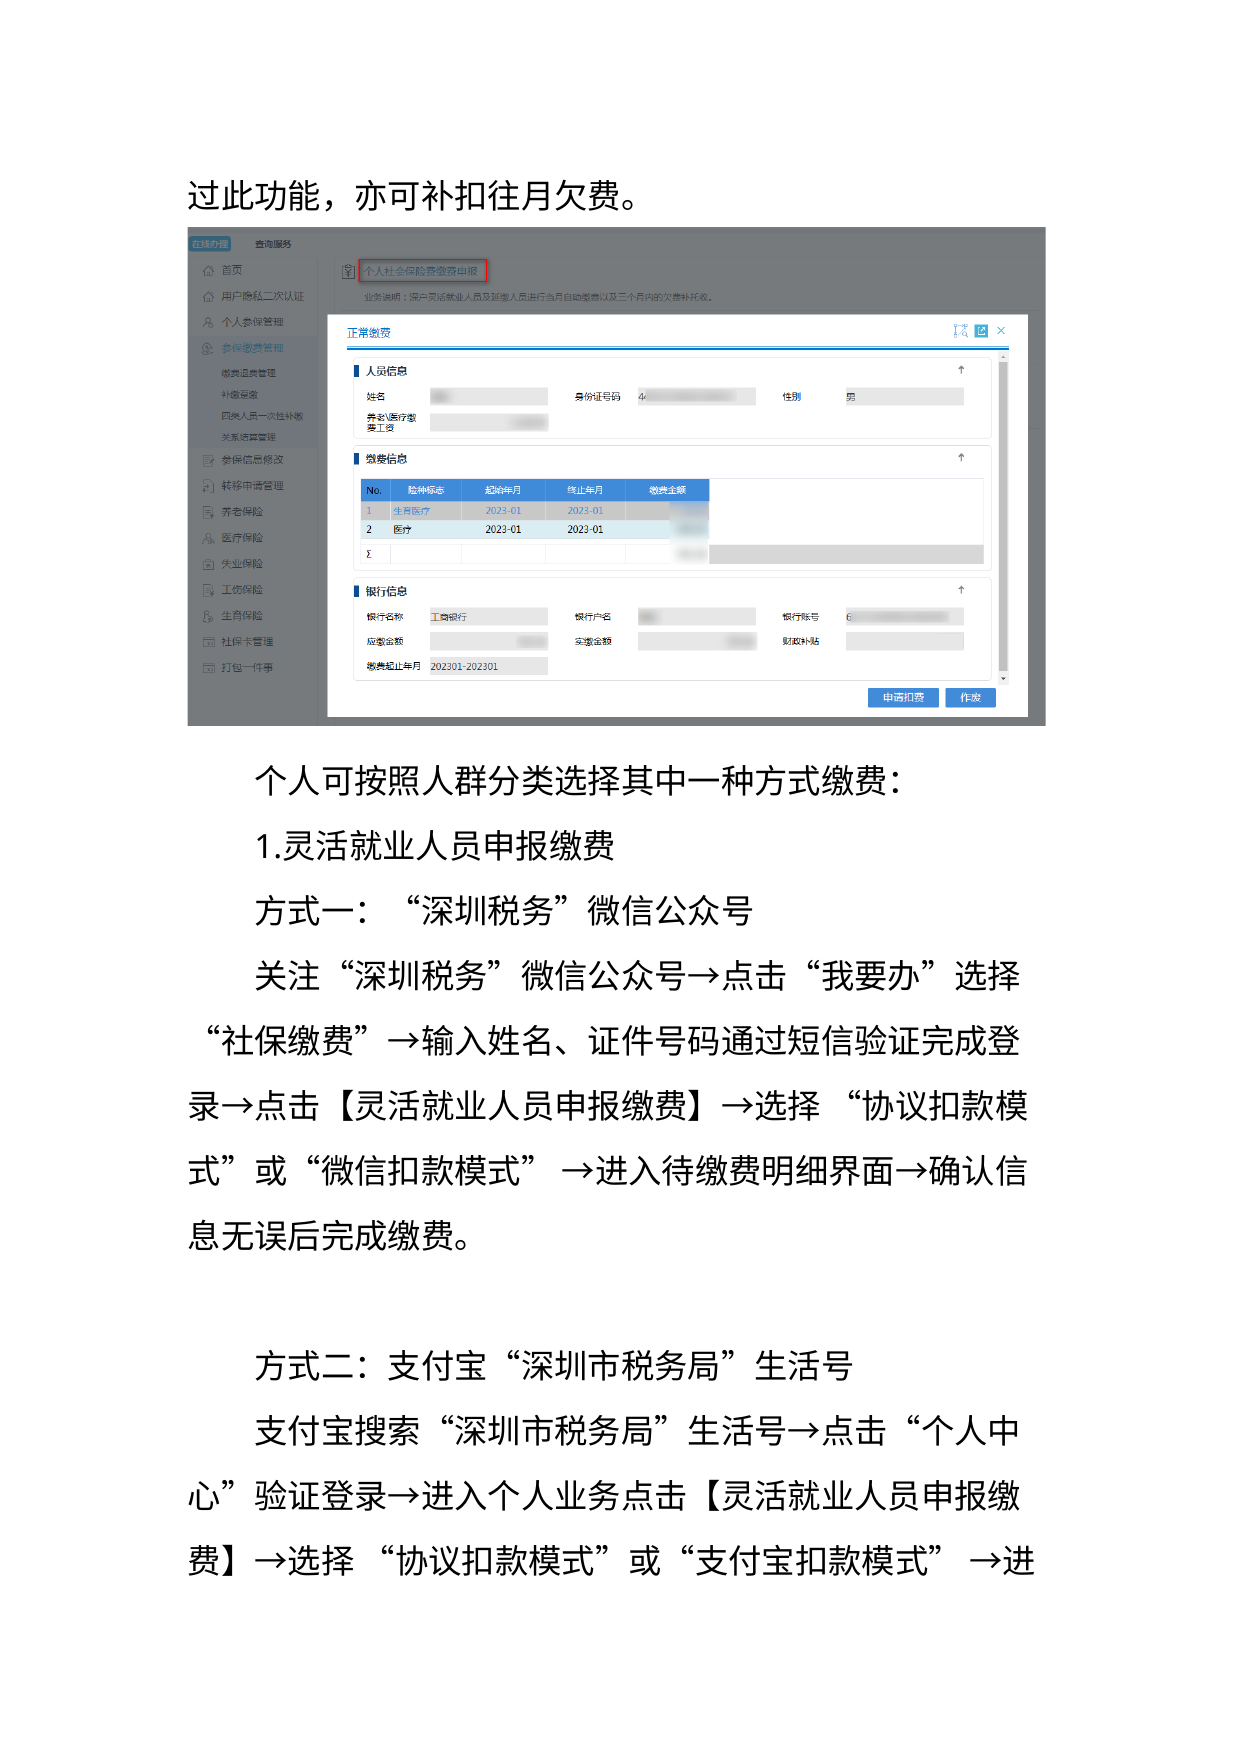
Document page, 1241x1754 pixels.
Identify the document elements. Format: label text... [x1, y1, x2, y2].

text 1.灵活就业人员申报缴费 [187, 812, 1053, 877]
text 方式二：支付宝“深圳市税务局”生活号 [187, 1332, 1053, 1397]
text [187, 1397, 1053, 1592]
text 方式一：“深圳税务”微信公众号 [187, 877, 1053, 942]
text 关注“深圳税务”微信公众号→点击“我要办”选择“社保缴费”→输入姓名、证件号码通过短信验证完成登录→点击【灵活就业人员申报缴费】→选择 “协议扣款模式”或“微信扣款模式” →进入待缴费明细界面→确认信息无误后完成缴费。 [187, 942, 1053, 1267]
picture [187, 227, 1046, 726]
text 个人可按照人群分类选择其中一种方式缴费： [187, 747, 1053, 812]
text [187, 162, 1053, 227]
